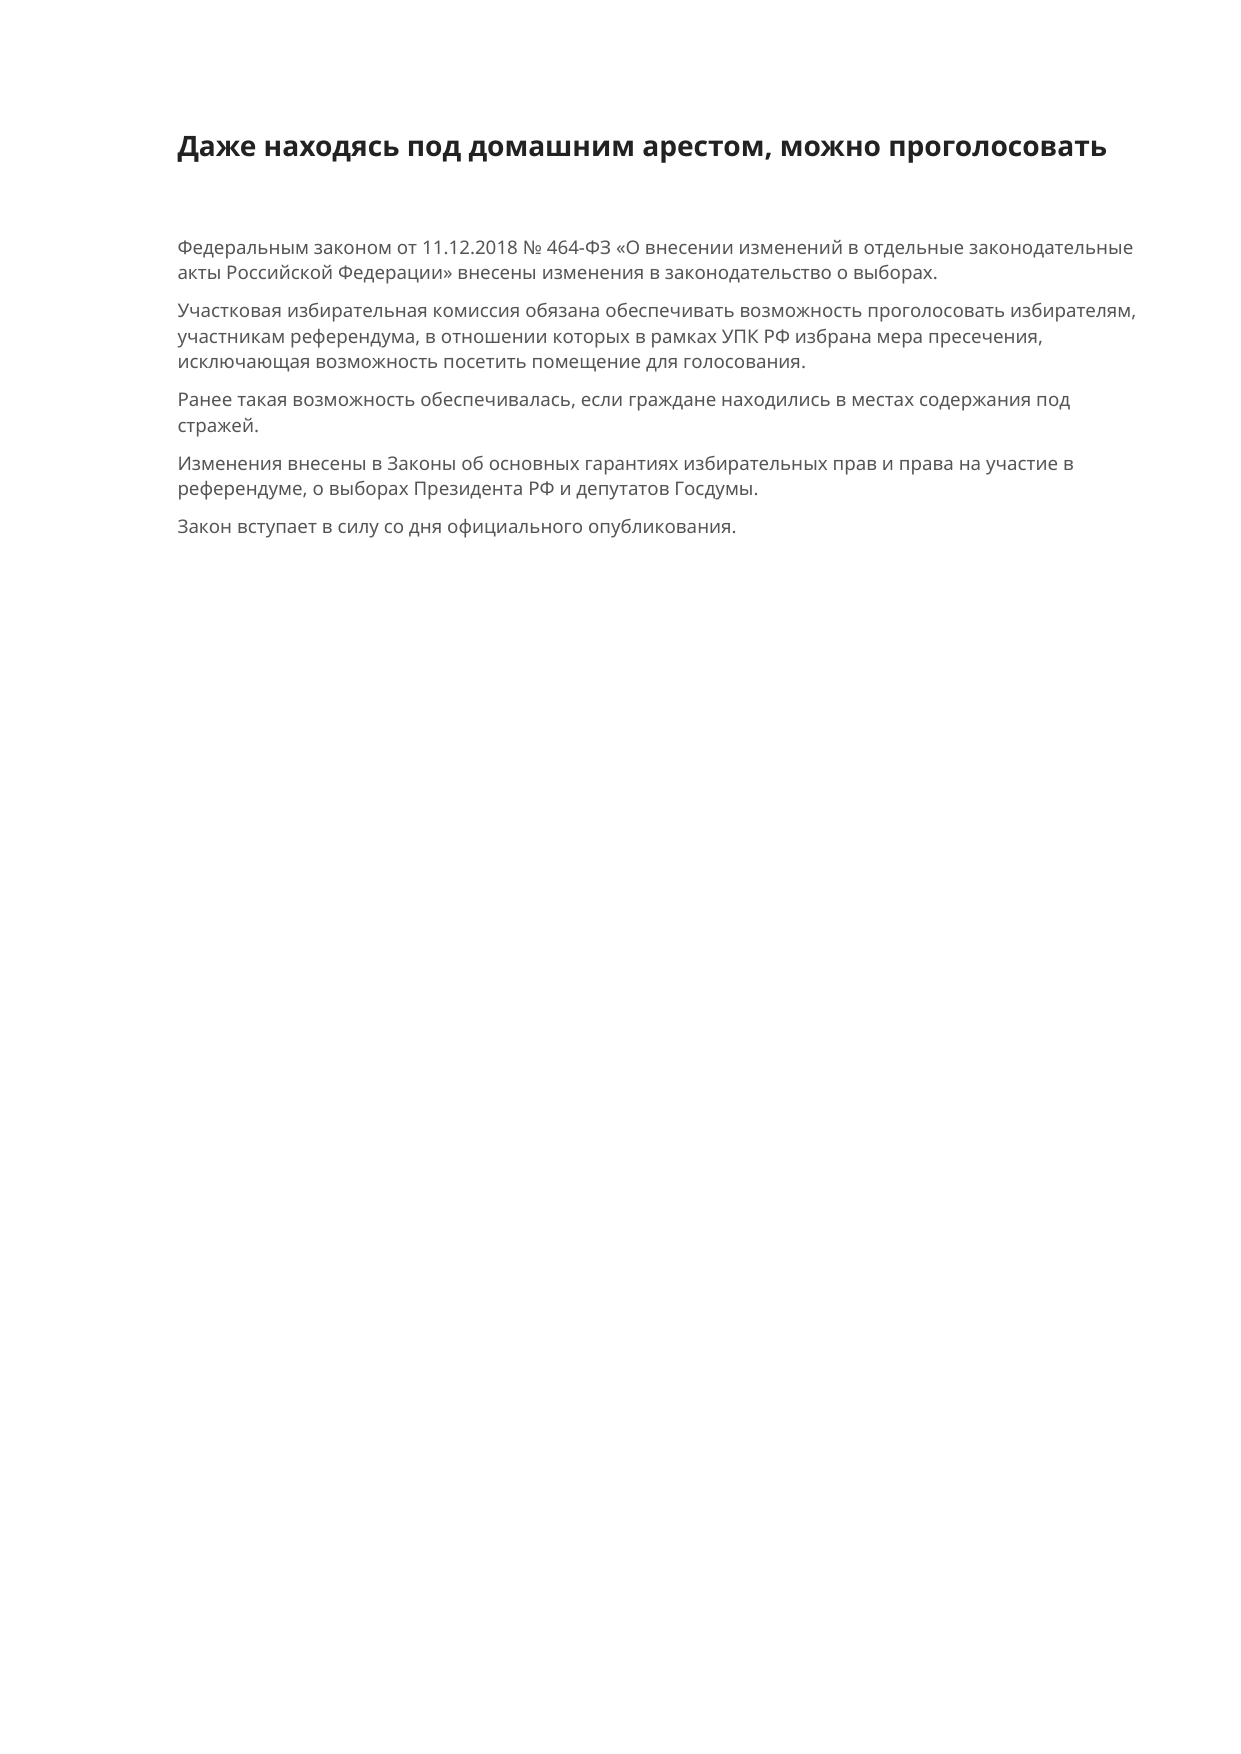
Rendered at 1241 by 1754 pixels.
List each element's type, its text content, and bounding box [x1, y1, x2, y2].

text Ранее такая возможность обеспечивалась, если граждане находились в местах содержания под стражей. [177, 387, 1152, 438]
text Закон вступает в силу со дня официального опубликования. [177, 514, 1152, 539]
text Даже находясь под домашним арестом, можно проголосовать [177, 126, 1152, 164]
text Изменения внесены в Законы об основных гарантиях избирательных прав и права на участие в референдуме, о выборах Президента РФ и депутатов Госдумы. [177, 450, 1152, 501]
text Федеральным законом от 11.12.2018 № 464-ФЗ «О внесении изменений в отдельные законодательные акты Российской Федерации» внесены изменения в законодательство о выборах. [177, 234, 1152, 285]
text Участковая избирательная комиссия обязана обеспечивать возможность проголосовать избирателям, участникам референдума, в отношении которых в рамках УПК РФ избрана мера пресечения, исключающая возможность посетить помещение для голосования. [177, 298, 1152, 374]
